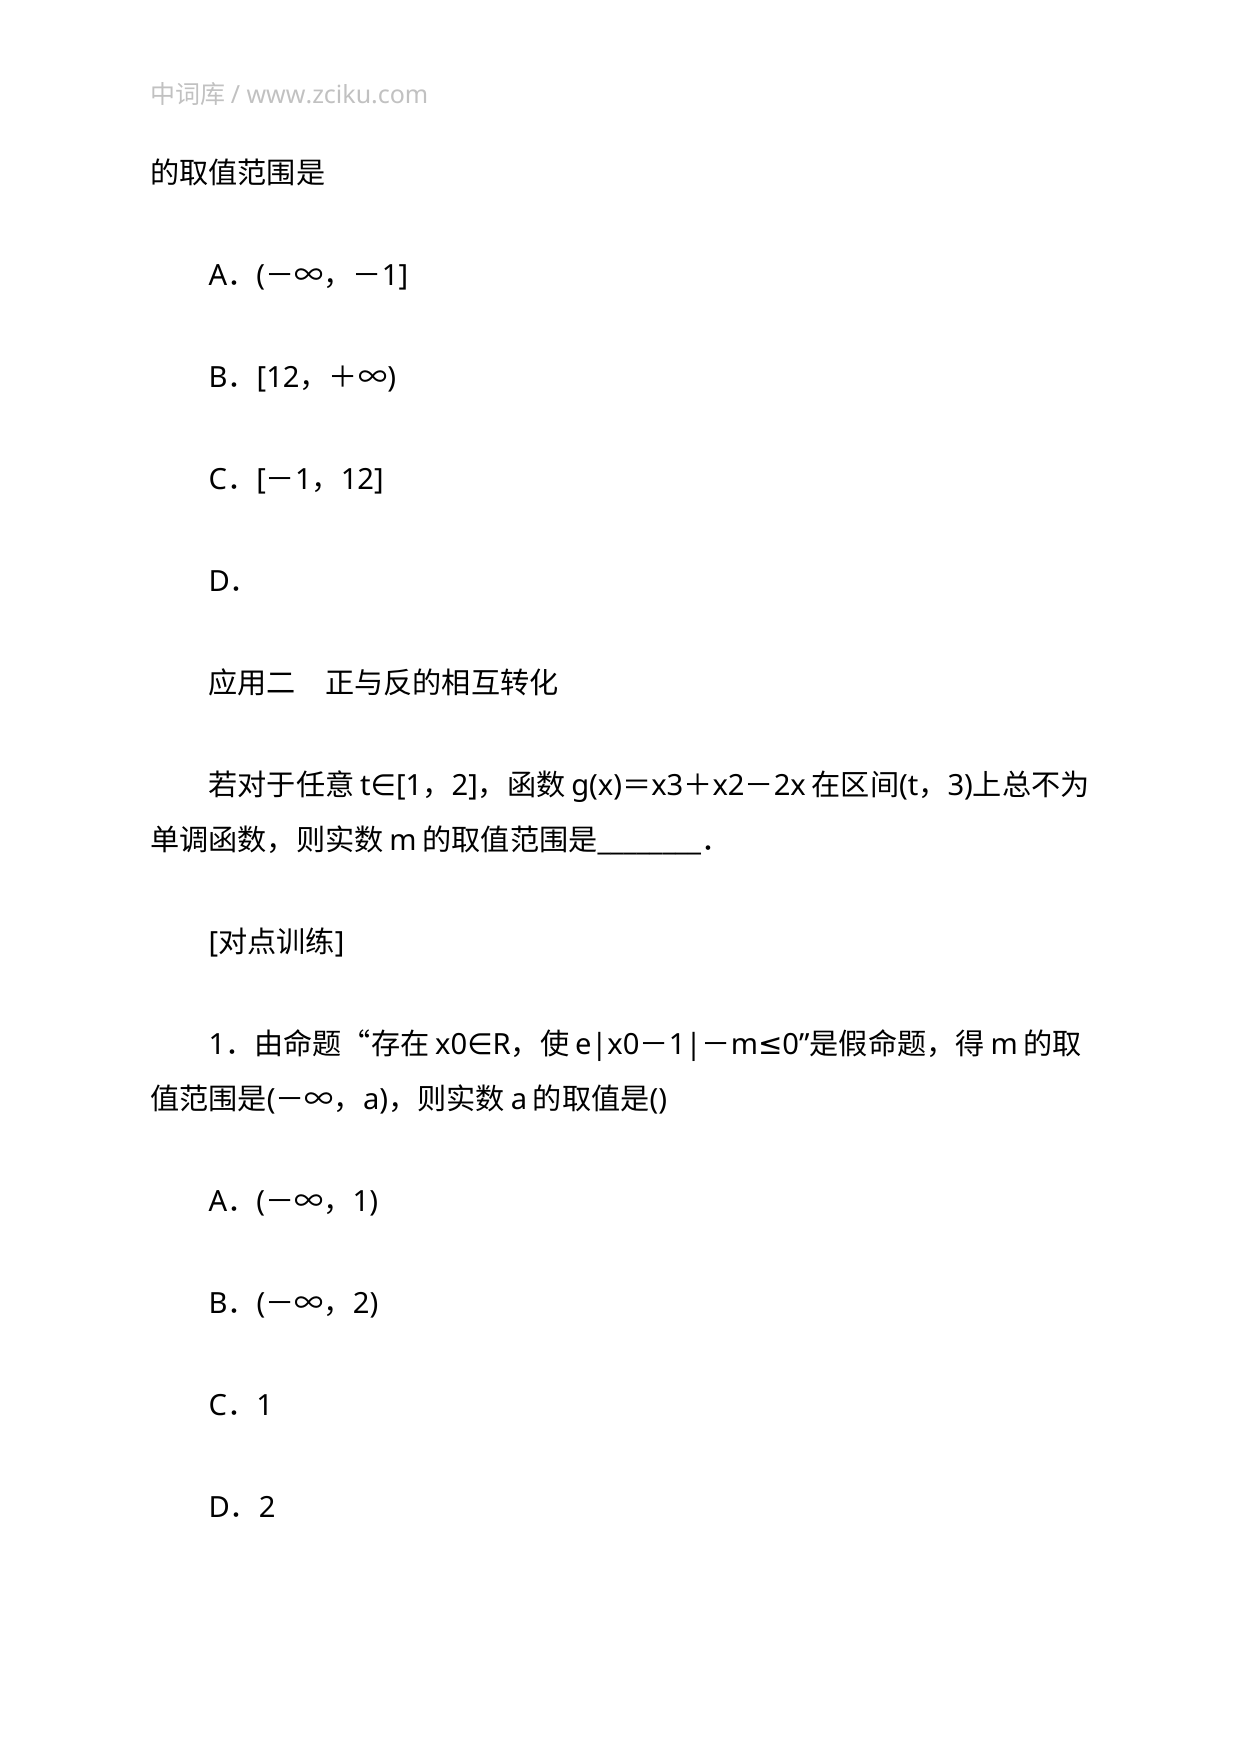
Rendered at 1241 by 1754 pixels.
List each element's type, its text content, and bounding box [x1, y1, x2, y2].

text C．1 [150, 1381, 1090, 1424]
text B．(－∞，2) [150, 1279, 1090, 1322]
text A．(－∞，1) [150, 1177, 1090, 1220]
text C．[－1，12] [150, 456, 1090, 498]
text D． [150, 558, 1090, 600]
text 应用二 正与反的相互转化 [150, 660, 1090, 702]
text 1．由命题“存在x0∈R，使e|x0－1|－m≤0”是假命题，得m的取值范围是(－∞，a)，则实数a的取值是() [150, 1020, 1090, 1118]
text D．2 [150, 1483, 1090, 1526]
text A．(－∞，－1] [150, 252, 1090, 294]
text 若对于任意t∈[1，2]，函数g(x)＝x3＋x2－2x在区间(t，3)上总不为单调函数，则实数m的取值范围是________． [150, 761, 1090, 859]
text B．[12，＋∞) [150, 354, 1090, 396]
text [150, 150, 1090, 192]
text [对点训练] [150, 918, 1090, 961]
